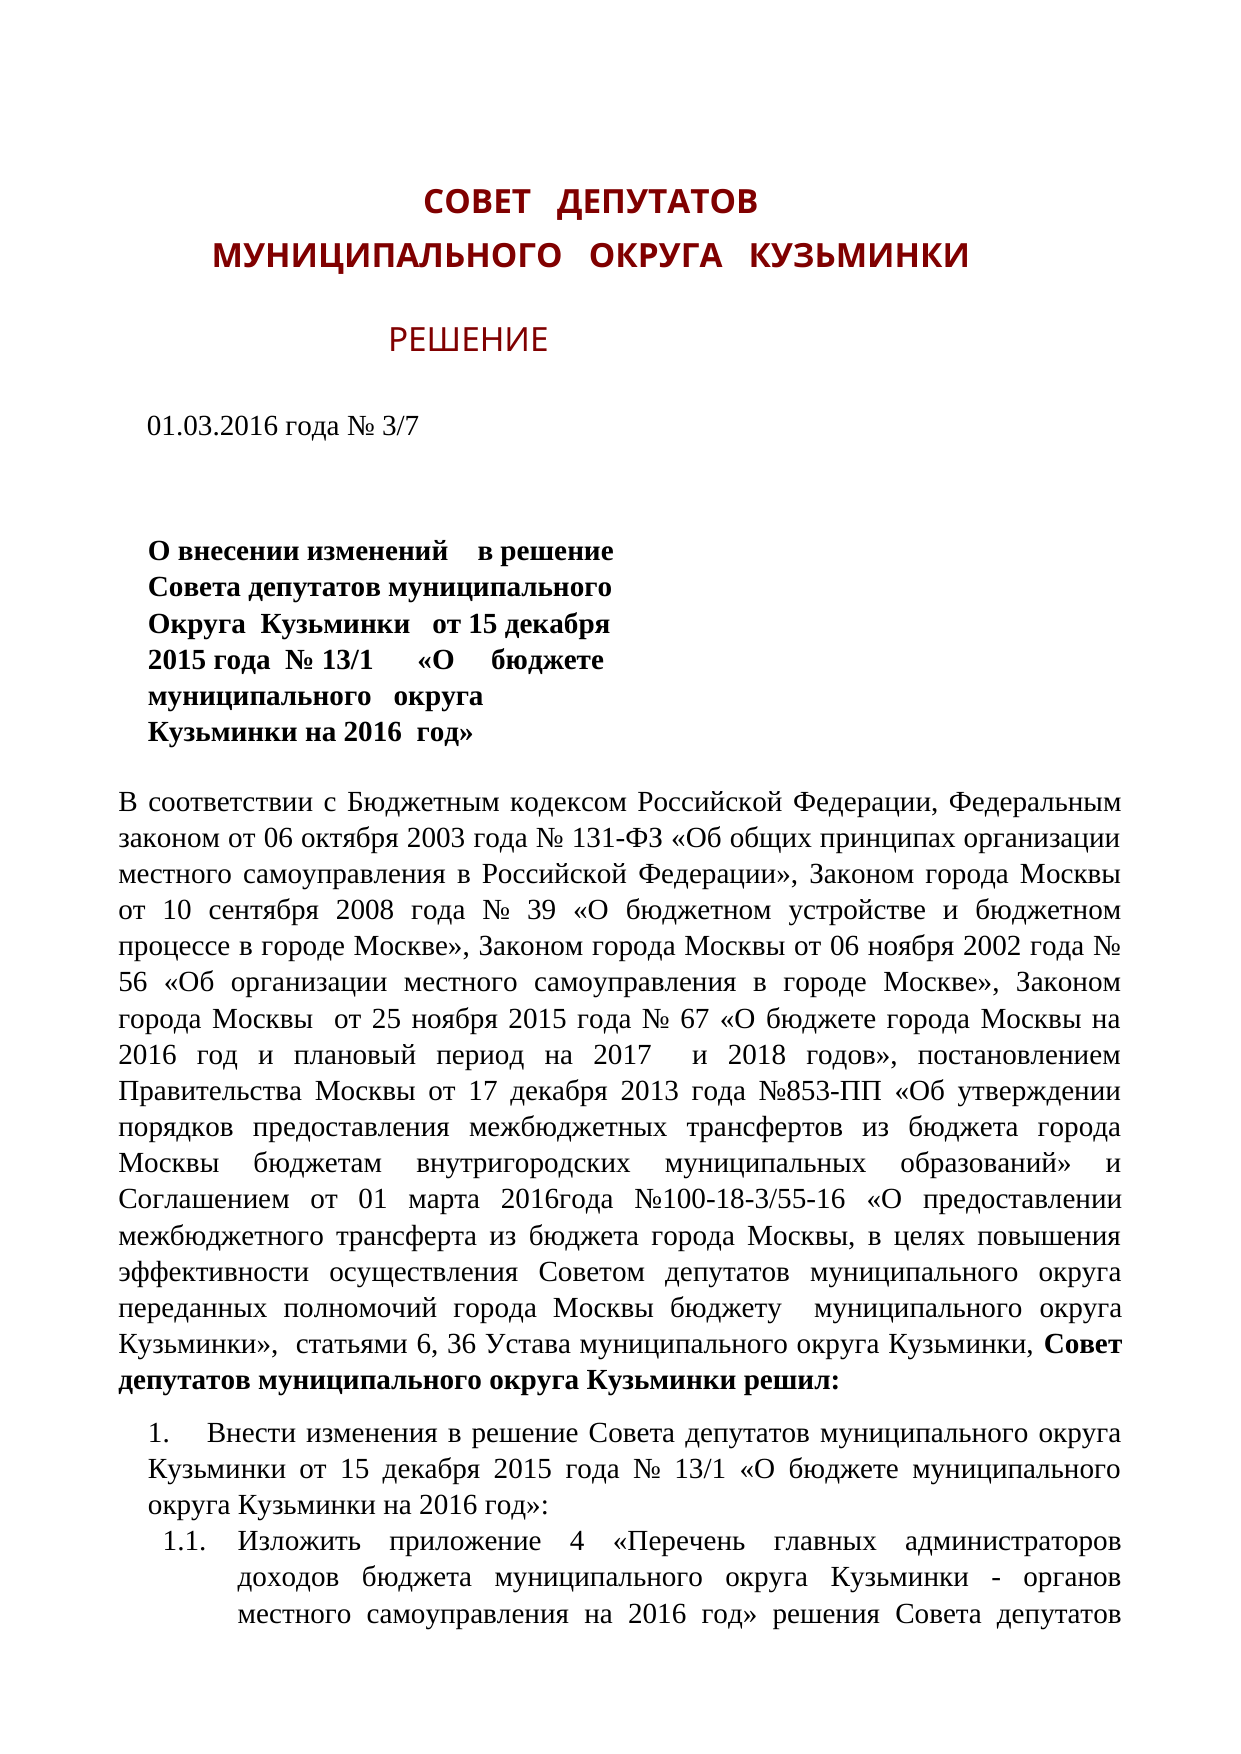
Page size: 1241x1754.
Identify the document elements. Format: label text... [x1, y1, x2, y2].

text муниципального округа [148, 678, 1122, 712]
text О внесении изменений в решение [148, 533, 1122, 567]
text МУНИЦИПАЛЬНОГО ОКРУГА КУЗЬМИНКИ [59, 232, 1122, 278]
text РЕШЕНИЕ [59, 316, 1122, 361]
text 2015 года № 13/1 «О бюджете [148, 642, 1122, 675]
text СОВЕТ ДЕПУТАТОВ [59, 178, 1122, 224]
text Совета депутатов муниципального [148, 569, 1122, 603]
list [162, 1523, 1122, 1629]
text Кузьминки на 2016 год» [148, 714, 1122, 748]
text Округа Кузьминки от 15 декабря [148, 606, 1122, 639]
text В соответствии с Бюджетным кодексом Российской Федерации, Федеральным законом от 06 октября 2003 года № 131-ФЗ «Об общих принципах организации местного самоуправления в Российской Федерации», Законом города Москвы от 10 сентября 2008 года № 39 «О бюджетном устройстве и бюджетном процессе в городе Москве», Законом города Москвы от 06 ноября 2002 года № 56 «Об организации местного самоуправления в городе Москве», Законом города Москвы от 25 ноября 2015 года № 67 «О бюджете города Москвы на 2016 год и плановый период на 2017 и 2018 годов», постановлением Правительства Москвы от 17 декабря 2013 года №853-ПП «Об утверждении порядков предоставления межбюджетных трансфертов из бюджета города Москвы бюджетам внутригородских муниципальных образований» и Соглашением от 01 марта 2016года №100-18-3/55-16 «О предоставлении межбюджетного трансферта из бюджета города Москвы, в целях повышения эффективности осуществления Советом депутатов муниципального округа переданных полномочий города Москвы бюджету муниципального округа Кузьминки», статьями 6, 36 Устава муниципального округа Кузьминки, Совет депутатов муниципального округа Кузьминки решил: [118, 784, 1122, 1396]
list Внести изменения в решение Совета депутатов муниципального округа Кузьминки от 15 декабря 2015 года № 13/1 «О бюджете муниципального округа Кузьминки на 2016 год»: [148, 1415, 1122, 1521]
text 01.03.2016 года № 3/7 [59, 408, 1122, 442]
